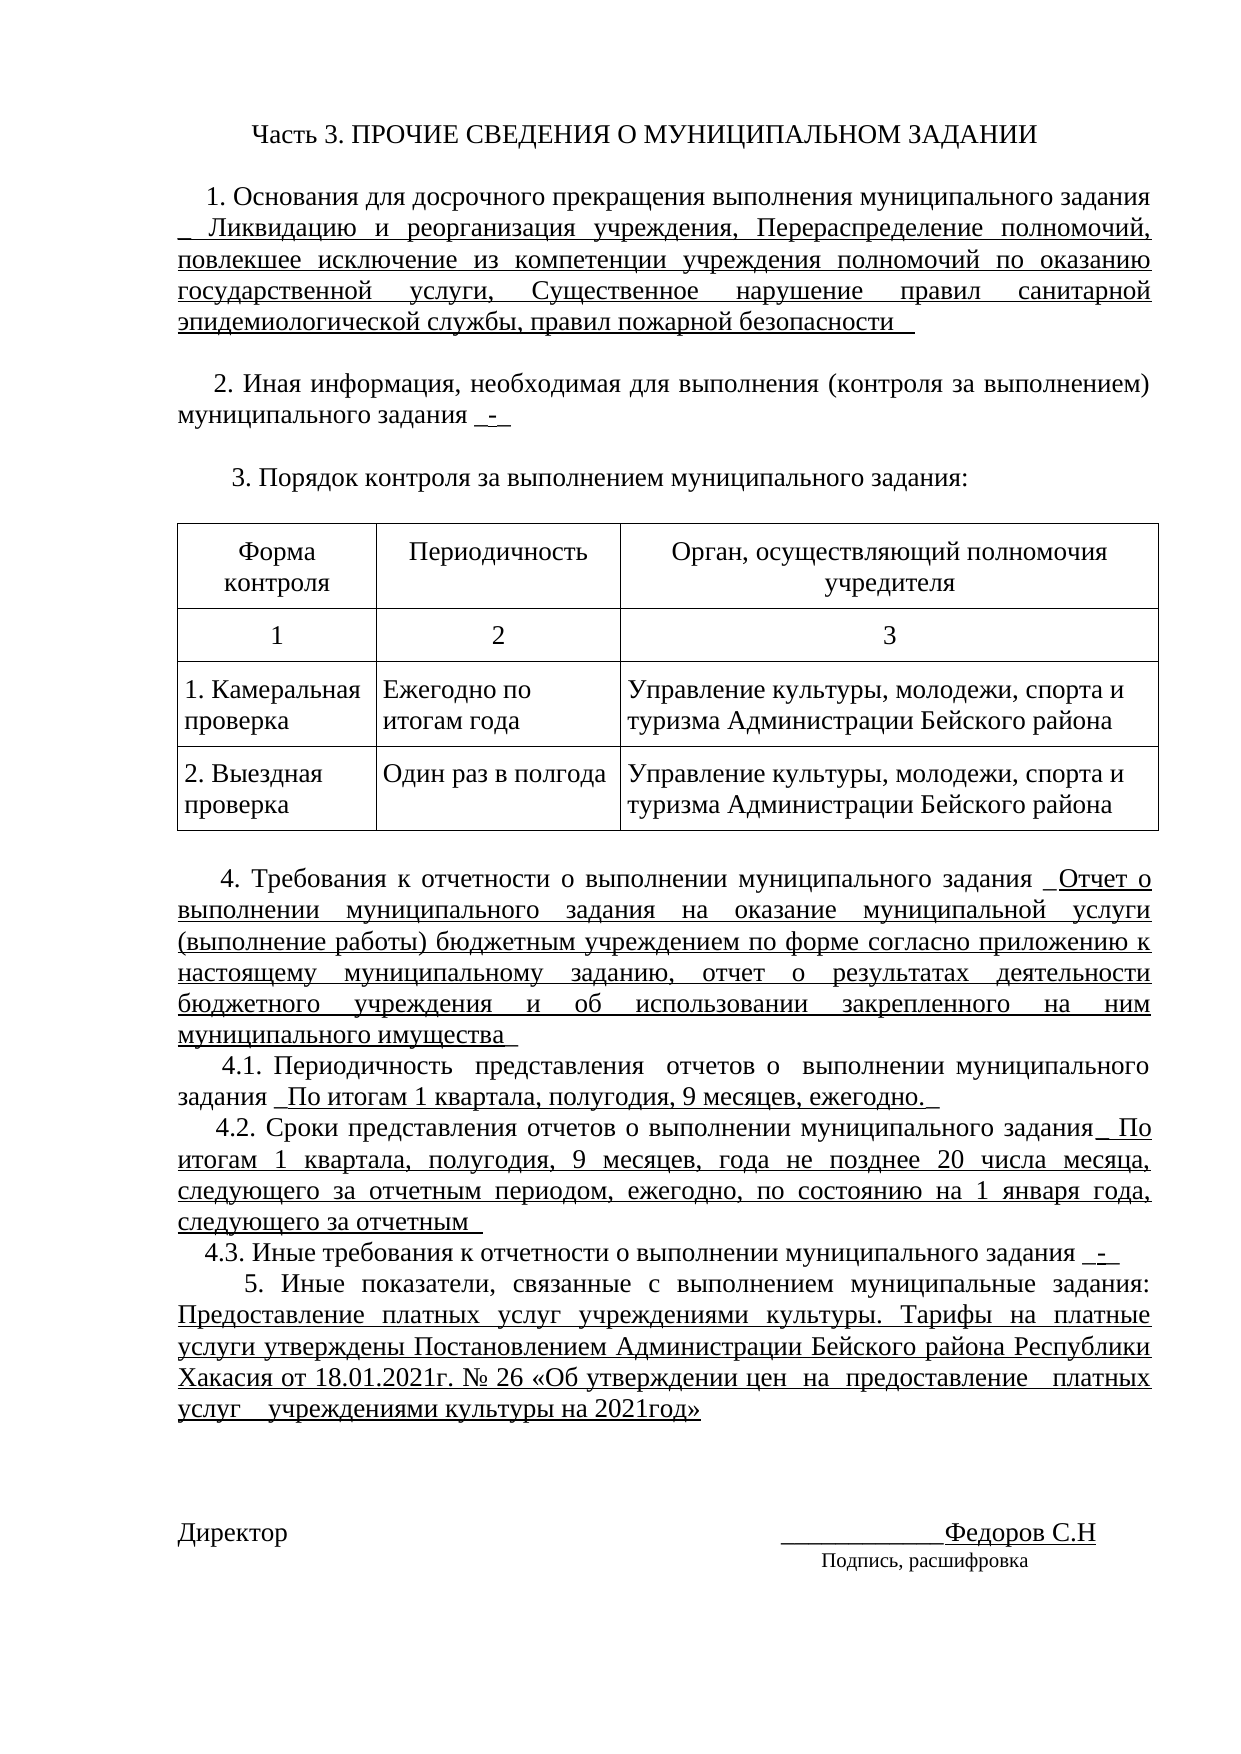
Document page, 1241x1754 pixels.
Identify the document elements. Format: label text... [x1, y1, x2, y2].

table_cell Управление культуры, молодежи, спорта и туризма Администрации Бейского района [621, 662, 1158, 746]
text 1. Основания для досрочного прекращения выполнения муниципального задания _ Ликвидацию и реорганизация учреждения, Перераспределение полномочий, повлекшее исключение из компетенции учреждения полномочий по оказанию государственной услуги, Существенное нарушение правил санитарной эпидемиологической службы, правил пожарной безопасности _ [177, 302, 1152, 336]
table_cell 3 [621, 609, 1158, 661]
table_cell 2. Выездная проверка [178, 747, 376, 830]
text 4.2. Сроки представления отчетов о выполнении муниципального задания_ По итогам 1 квартала, полугодия, 9 месяцев, года не позднее 20 числа месяца, следующего за отчетным периодом, ежегодно, по состоянию на 1 января года, следующего за отчетным_ [177, 1202, 1152, 1236]
text 4. Требования к отчетности о выполнении муниципального задания _Отчет о выполнении муниципального задания на оказание муниципальной услуги (выполнение работы) бюджетным учреждением по форме согласно приложению к настоящему муниципальному заданию, отчет о результатах деятельности бюджетного учреждения и об использовании закрепленного на ним муниципального имущества_ [177, 984, 1152, 1049]
text 4. Требования к отчетности о выполнении муниципального задания _Отчет о выполнении муниципального задания на оказание муниципальной услуги (выполнение работы) бюджетным учреждением по форме согласно приложению к настоящему муниципальному заданию, отчет о результатах деятельности бюджетного учреждения и об использовании закрепленного на ним муниципального имущества_ [177, 862, 1152, 921]
text 3. Порядок контроля за выполнением муниципального задания: [177, 461, 1152, 492]
table_cell 2 [377, 609, 620, 661]
text Часть 3. ПРОЧИЕ СВЕДЕНИЯ О МУНИЦИПАЛЬНОМ ЗАДАНИИ [177, 118, 1152, 149]
table_header Форма контроля [178, 524, 376, 608]
text Директор ____________Федоров С.Н [177, 1516, 1152, 1548]
text 1. Основания для досрочного прекращения выполнения муниципального задания _ Ликвидацию и реорганизация учреждения, Перераспределение полномочий, повлекшее исключение из компетенции учреждения полномочий по оказанию государственной услуги, Существенное нарушение правил санитарной эпидемиологической службы, правил пожарной безопасности _ [177, 271, 1152, 301]
table_header Орган, осуществляющий полномочия учредителя [621, 524, 1158, 608]
table_header Периодичность [377, 524, 620, 608]
text 2. Иная информация, необходимая для выполнения (контроля за выполнением) муниципального задания _-_ [177, 367, 1152, 429]
text 4. Требования к отчетности о выполнении муниципального задания _Отчет о выполнении муниципального задания на оказание муниципальной услуги (выполнение работы) бюджетным учреждением по форме согласно приложению к настоящему муниципальному заданию, отчет о результатах деятельности бюджетного учреждения и об использовании закрепленного на ним муниципального имущества_ [177, 922, 1152, 952]
table_cell Управление культуры, молодежи, спорта и туризма Администрации Бейского района [621, 747, 1158, 830]
table_cell Ежегодно по итогам года [377, 662, 620, 746]
text 4.2. Сроки представления отчетов о выполнении муниципального задания_ По итогам 1 квартала, полугодия, 9 месяцев, года не позднее 20 числа месяца, следующего за отчетным периодом, ежегодно, по состоянию на 1 января года, следующего за отчетным_ [177, 1112, 1152, 1201]
table_cell Один раз в полгода [377, 747, 620, 830]
text 5. Иные показатели, связанные с выполнением муниципальные задания: Предоставление платных услуг учреждениями культуры. Тарифы на платные услуги утверждены Постановлением Администрации Бейского района Республики Хакасия от 18.01.2021г. № 26 «Об утверждении цен на предоставление платных услуг учреждениями культуры на 2021год» [177, 1358, 1152, 1388]
text 4.1. Периодичность представления отчетов о выполнении муниципального задания _По итогам 1 квартала, полугодия, 9 месяцев, ежегодно._ [177, 1049, 1152, 1112]
text 5. Иные показатели, связанные с выполнением муниципальные задания: Предоставление платных услуг учреждениями культуры. Тарифы на платные услуги утверждены Постановлением Администрации Бейского района Республики Хакасия от 18.01.2021г. № 26 «Об утверждении цен на предоставление платных услуг учреждениями культуры на 2021год» [177, 1267, 1152, 1326]
table_cell 1 [178, 609, 376, 661]
text 5. Иные показатели, связанные с выполнением муниципальные задания: Предоставление платных услуг учреждениями культуры. Тарифы на платные услуги утверждены Постановлением Администрации Бейского района Республики Хакасия от 18.01.2021г. № 26 «Об утверждении цен на предоставление платных услуг учреждениями культуры на 2021год» [177, 1389, 1152, 1423]
text 4.3. Иные требования к отчетности о выполнении муниципального задания _-_ [177, 1236, 1152, 1267]
table_cell 1. Камеральная проверка [178, 662, 376, 746]
text 1. Основания для досрочного прекращения выполнения муниципального задания _ Ликвидацию и реорганизация учреждения, Перераспределение полномочий, повлекшее исключение из компетенции учреждения полномочий по оказанию государственной услуги, Существенное нарушение правил санитарной эпидемиологической службы, правил пожарной безопасности _ [177, 240, 1152, 270]
text 4. Требования к отчетности о выполнении муниципального задания _Отчет о выполнении муниципального задания на оказание муниципальной услуги (выполнение работы) бюджетным учреждением по форме согласно приложению к настоящему муниципальному заданию, отчет о результатах деятельности бюджетного учреждения и об использовании закрепленного на ним муниципального имущества_ [177, 953, 1152, 983]
text 1. Основания для досрочного прекращения выполнения муниципального задания _ Ликвидацию и реорганизация учреждения, Перераспределение полномочий, повлекшее исключение из компетенции учреждения полномочий по оказанию государственной услуги, Существенное нарушение правил санитарной эпидемиологической службы, правил пожарной безопасности _ [177, 180, 1152, 239]
text Подпись, расшифровка [177, 1548, 1152, 1572]
text 5. Иные показатели, связанные с выполнением муниципальные задания: Предоставление платных услуг учреждениями культуры. Тарифы на платные услуги утверждены Постановлением Администрации Бейского района Республики Хакасия от 18.01.2021г. № 26 «Об утверждении цен на предоставление платных услуг учреждениями культуры на 2021год» [177, 1327, 1152, 1357]
